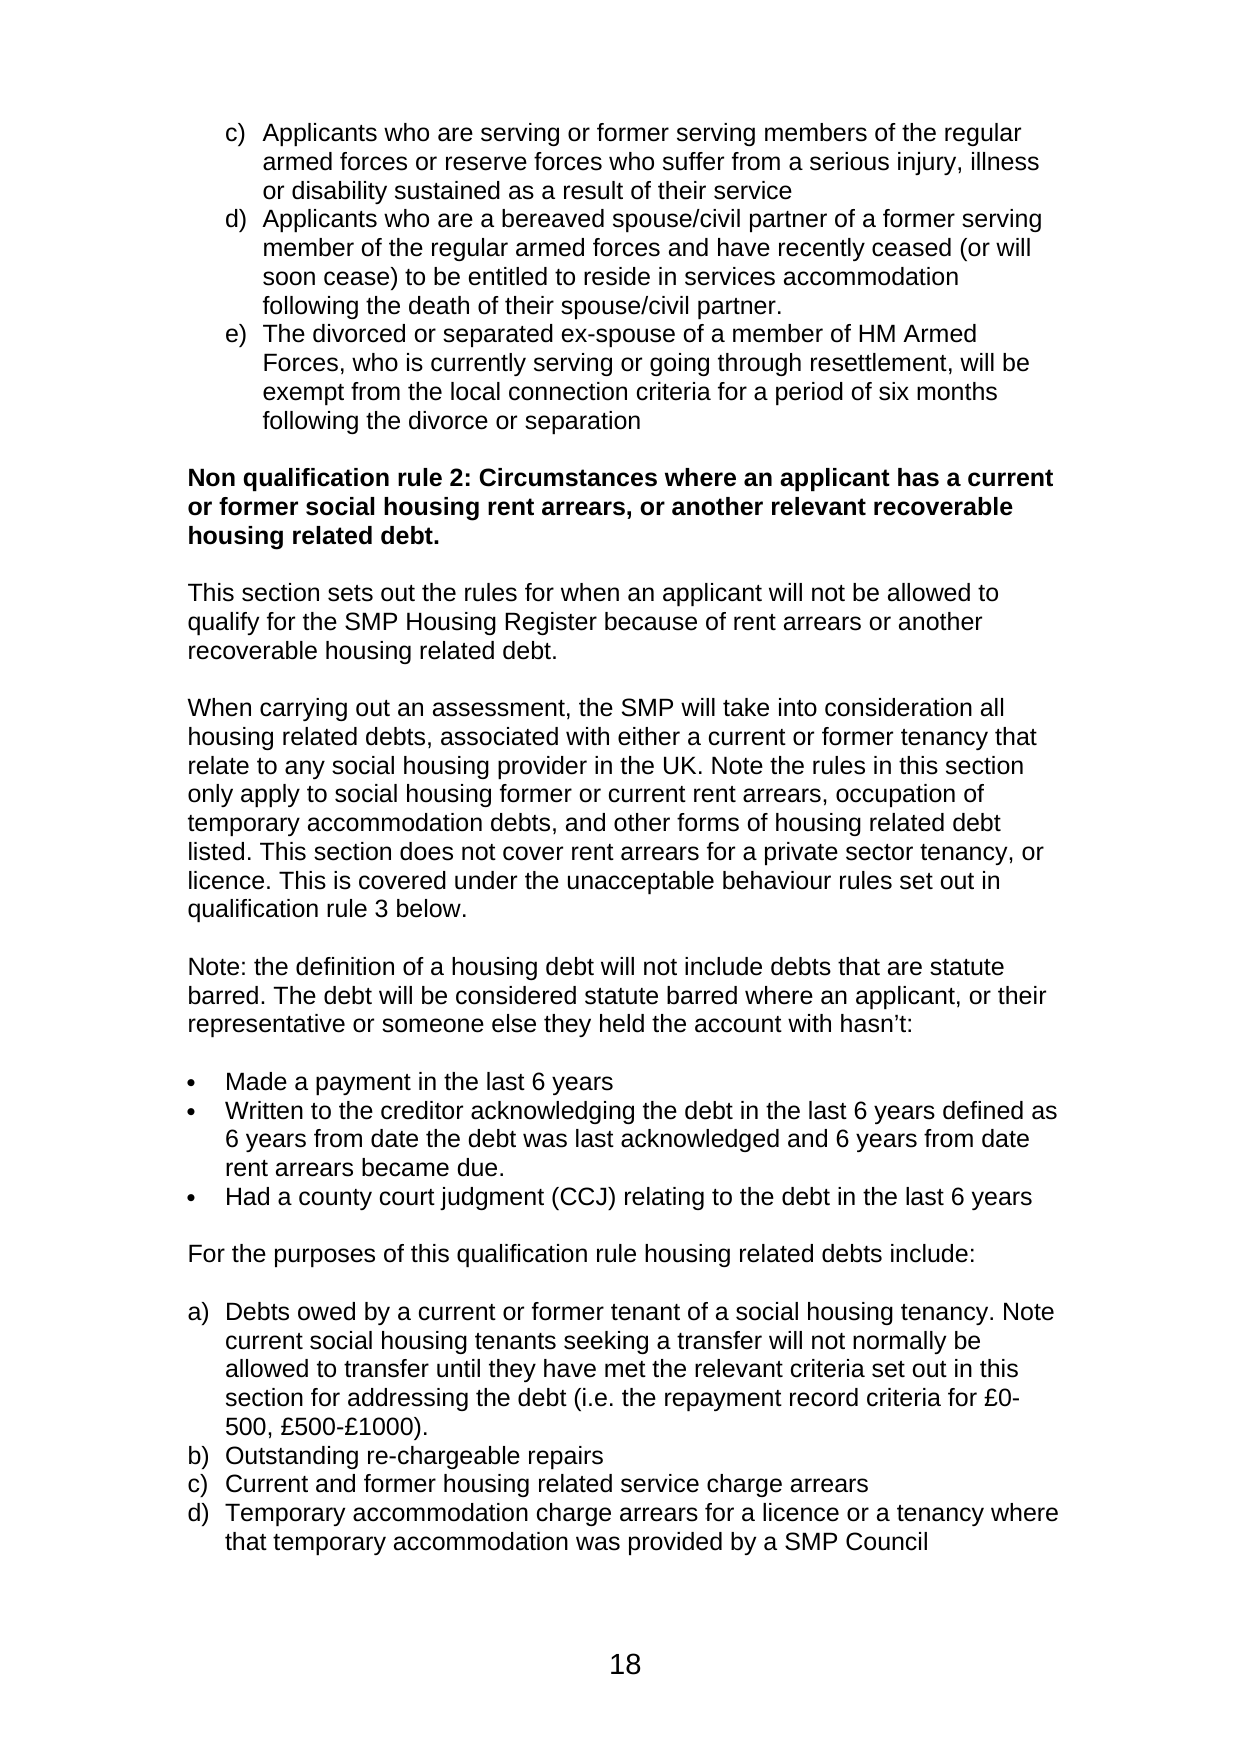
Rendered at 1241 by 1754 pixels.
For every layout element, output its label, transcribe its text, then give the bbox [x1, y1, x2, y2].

text When carrying out an assessment, the SMP will take into consideration all housing related debts, associated with either a current or former tenancy that relate to any social housing provider in the UK. Note the rules in this section only apply to social housing former or current rent arrears, occupation of temporary accommodation debts, and other forms of housing related debt listed. This section does not cover rent arrears for a private sector tenancy, or licence. This is covered under the unacceptable behaviour rules set out in qualification rule 3 below. [187, 693, 1063, 923]
list Temporary accommodation charge arrears for a licence or a tenancy where that temporary accommodation was provided by a SMP Council [187, 1498, 1063, 1556]
list Applicants who are serving or former serving members of the regular armed forces or reserve forces who suffer from a serious injury, illness or disability sustained as a result of their service [225, 118, 1063, 204]
list Written to the creditor acknowledging the debt in the last 6 years defined as 6 years from date the debt was last acknowledged and 6 years from date rent arrears became due. [187, 1096, 1063, 1182]
list Had a county court judgment (CCJ) relating to the debt in the last 6 years [187, 1182, 1063, 1211]
list Current and former housing related service charge arrears [187, 1469, 1063, 1498]
text Non qualification rule 2: Circumstances where an applicant has a current or former social housing rent arrears, or another relevant recoverable housing related debt. [187, 463, 1063, 549]
text For the purposes of this qualification rule housing related debts include: [187, 1239, 1063, 1268]
list Outstanding re-chargeable repairs [187, 1441, 1063, 1469]
list Applicants who are a bereaved spouse/civil partner of a former serving member of the regular armed forces and have recently ceased (or will soon cease) to be entitled to reside in services accommodation following the death of their spouse/civil partner. [225, 204, 1063, 319]
list Made a payment in the last 6 years [187, 1067, 1063, 1096]
text This section sets out the rules for when an applicant will not be allowed to qualify for the SMP Housing Register because of rent arrears or another recoverable housing related debt. [187, 578, 1063, 664]
text Note: the definition of a housing debt will not include debts that are statute barred. The debt will be considered statute barred where an applicant, or their representative or someone else they held the account with hasn’t: [187, 952, 1063, 1038]
list The divorced or separated ex-spouse of a member of HM Armed Forces, who is currently serving or going through resettlement, will be exempt from the local connection criteria for a period of six months following the divorce or separation [225, 319, 1063, 434]
list Debts owed by a current or former tenant of a social housing tenancy. Note current social housing tenants seeking a transfer will not normally be allowed to transfer until they have met the relevant criteria set out in this section for addressing the debt (i.e. the repayment record criteria for £0-500, £500-£1000). [187, 1297, 1063, 1441]
